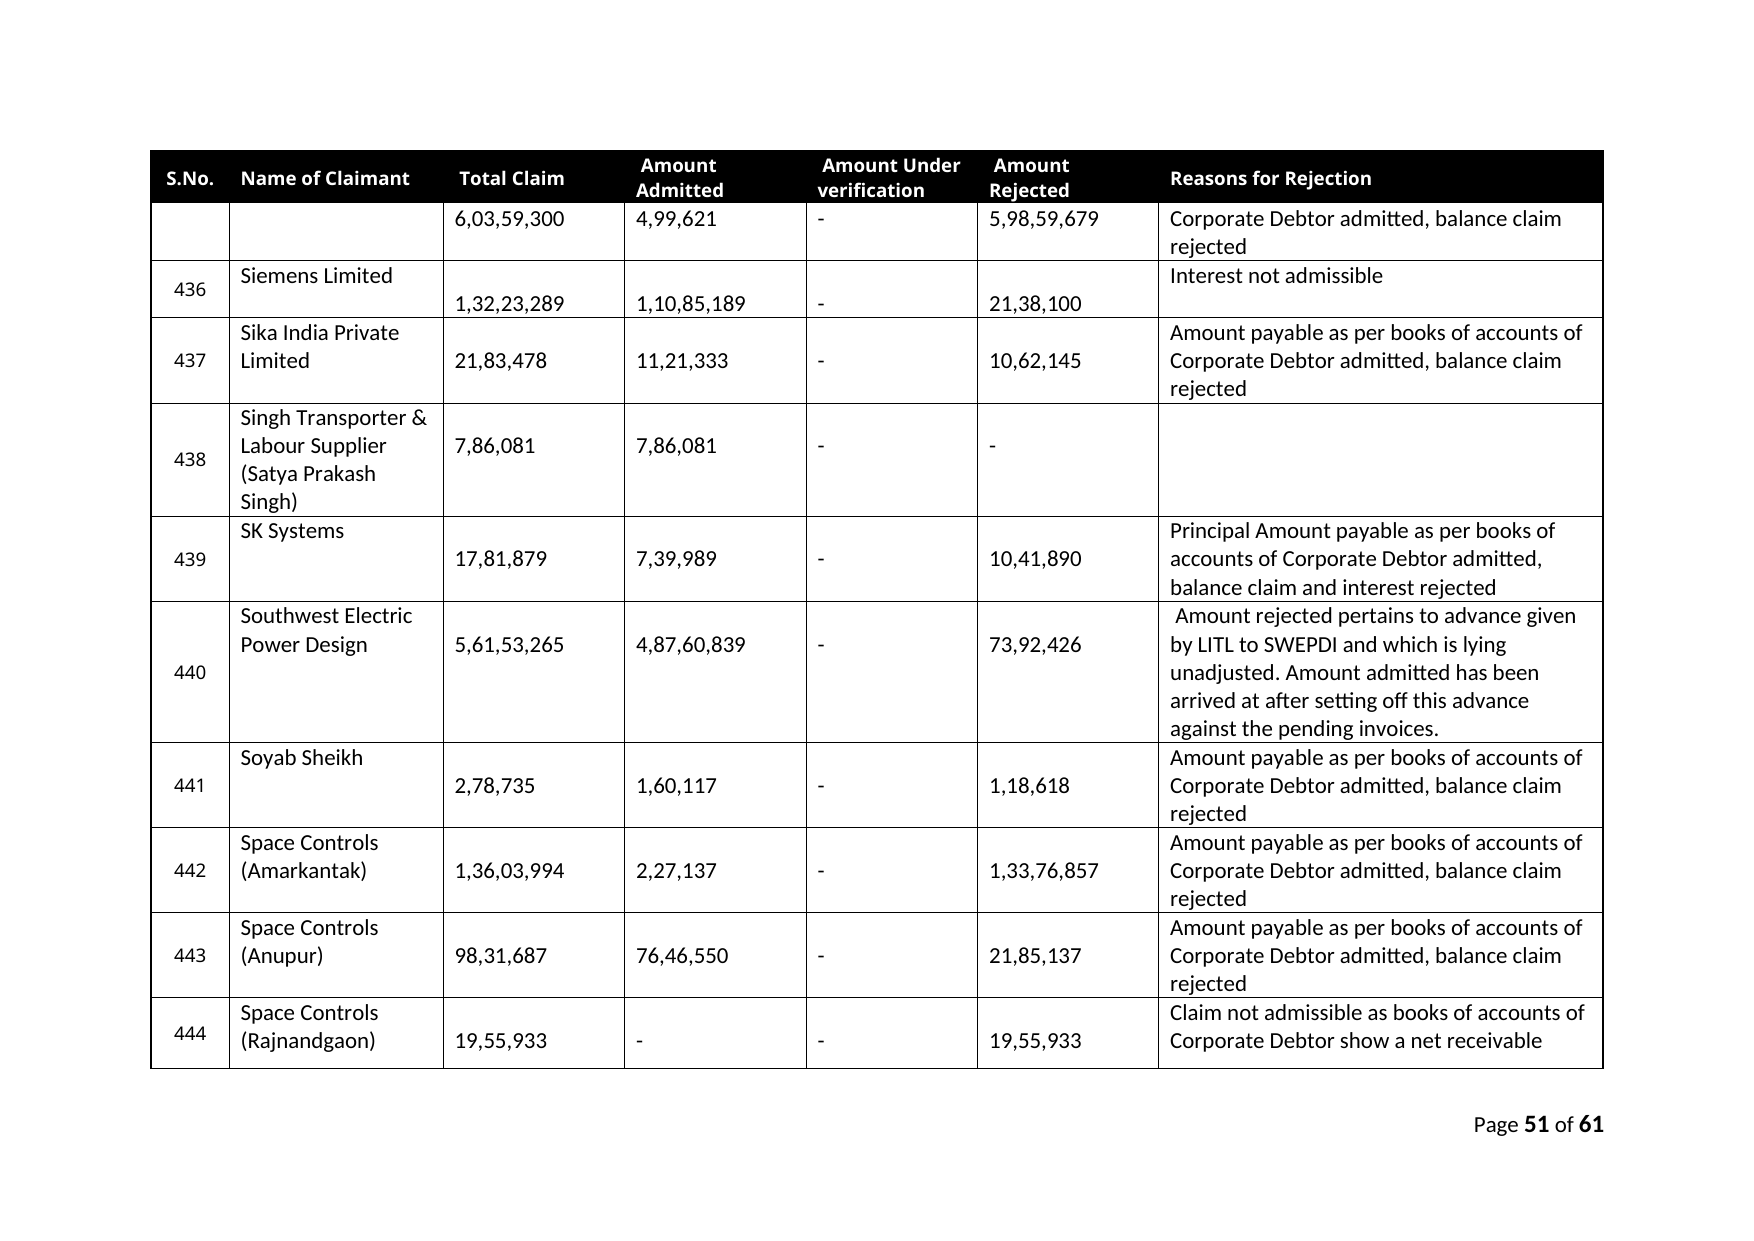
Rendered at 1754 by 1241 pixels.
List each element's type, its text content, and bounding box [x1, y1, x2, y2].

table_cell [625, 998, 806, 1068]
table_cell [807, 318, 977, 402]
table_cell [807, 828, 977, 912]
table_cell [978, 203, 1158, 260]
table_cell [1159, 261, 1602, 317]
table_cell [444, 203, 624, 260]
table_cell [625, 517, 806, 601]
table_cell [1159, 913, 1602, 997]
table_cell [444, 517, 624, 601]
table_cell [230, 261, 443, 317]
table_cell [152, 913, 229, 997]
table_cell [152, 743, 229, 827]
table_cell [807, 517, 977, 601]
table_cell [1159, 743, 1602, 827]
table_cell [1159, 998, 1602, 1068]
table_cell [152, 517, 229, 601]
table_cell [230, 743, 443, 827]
table_header Name of Claimant [230, 152, 443, 203]
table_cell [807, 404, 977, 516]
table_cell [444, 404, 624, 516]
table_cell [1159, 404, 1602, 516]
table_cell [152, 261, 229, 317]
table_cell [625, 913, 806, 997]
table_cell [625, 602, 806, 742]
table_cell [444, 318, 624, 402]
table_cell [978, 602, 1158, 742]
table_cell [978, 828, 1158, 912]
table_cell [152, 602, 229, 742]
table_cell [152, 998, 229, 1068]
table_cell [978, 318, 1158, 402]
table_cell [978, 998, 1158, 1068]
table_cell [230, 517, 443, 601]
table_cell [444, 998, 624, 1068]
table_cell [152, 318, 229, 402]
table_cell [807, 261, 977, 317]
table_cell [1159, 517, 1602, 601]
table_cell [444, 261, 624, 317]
table_header Amount Admitted [625, 152, 806, 203]
table_header Amount Under verification [807, 152, 977, 203]
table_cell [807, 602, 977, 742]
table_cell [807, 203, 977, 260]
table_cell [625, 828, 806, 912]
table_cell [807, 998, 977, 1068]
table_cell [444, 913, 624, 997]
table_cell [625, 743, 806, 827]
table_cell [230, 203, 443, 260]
table_header Amount Rejected [978, 152, 1158, 203]
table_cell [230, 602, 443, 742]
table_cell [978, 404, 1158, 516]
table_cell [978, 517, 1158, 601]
table_header Total Claim [444, 152, 624, 203]
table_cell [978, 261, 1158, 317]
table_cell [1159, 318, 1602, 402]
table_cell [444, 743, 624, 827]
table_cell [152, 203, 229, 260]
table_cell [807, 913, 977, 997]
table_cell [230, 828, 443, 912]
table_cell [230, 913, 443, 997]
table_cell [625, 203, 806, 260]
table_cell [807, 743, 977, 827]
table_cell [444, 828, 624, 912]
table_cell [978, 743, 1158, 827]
table_header S.No. [152, 152, 229, 203]
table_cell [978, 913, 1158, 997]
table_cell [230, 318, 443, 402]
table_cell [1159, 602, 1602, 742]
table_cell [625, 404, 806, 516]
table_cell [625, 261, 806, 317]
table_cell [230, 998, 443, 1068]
table_header Reasons for Rejection [1159, 152, 1602, 203]
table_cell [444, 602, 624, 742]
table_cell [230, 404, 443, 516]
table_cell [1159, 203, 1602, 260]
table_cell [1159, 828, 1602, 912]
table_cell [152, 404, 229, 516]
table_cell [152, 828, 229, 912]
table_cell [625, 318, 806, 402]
